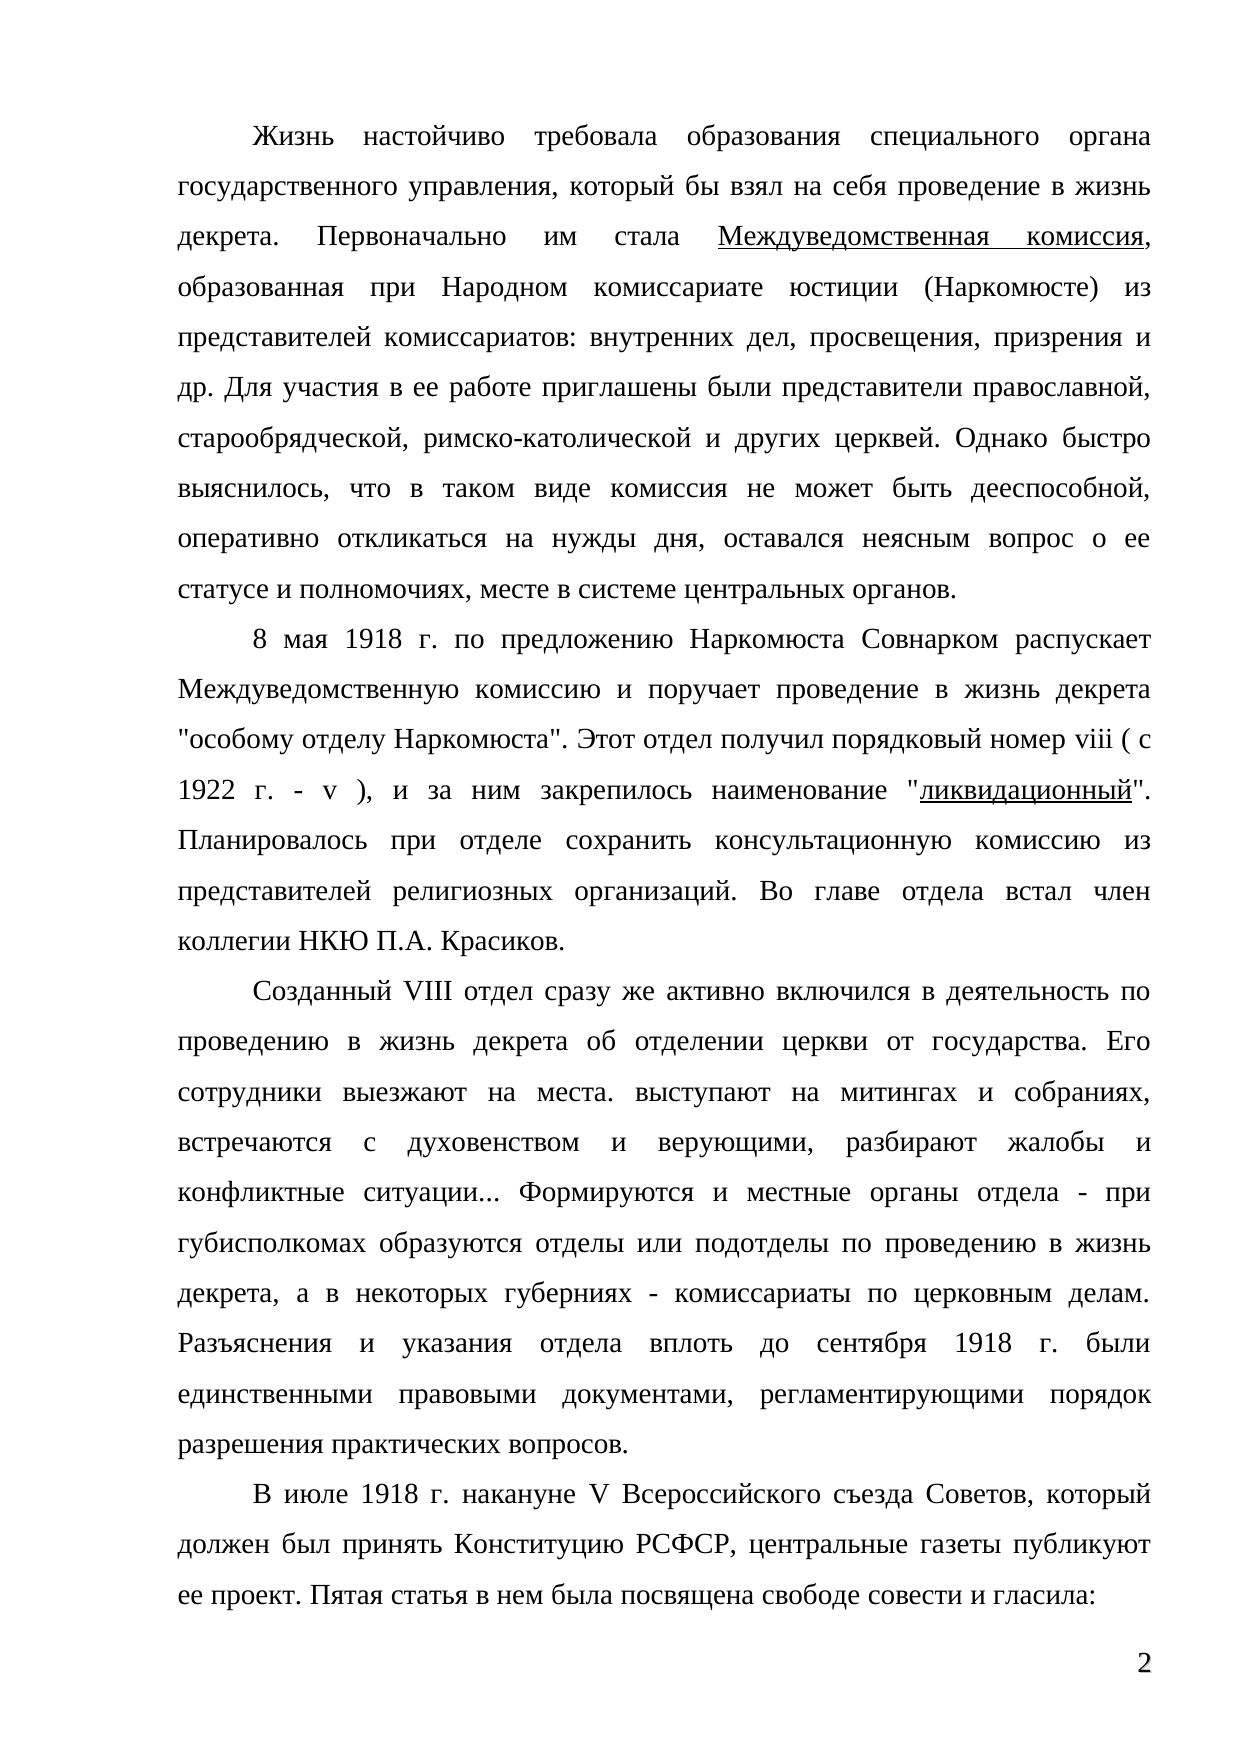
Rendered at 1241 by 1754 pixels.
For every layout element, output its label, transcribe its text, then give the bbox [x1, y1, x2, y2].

text Жизнь настойчиво требовала образования специального органа государственного управления, который бы взял на себя проведение в жизнь декрета. Первоначально им стала Междуведомственная комиссия, образованная при Народном комиссариате юстиции (Наркомюсте) из представителей комиссариатов: внутренних дел, просвещения, призрения и др. Для участия в ее работе приглашены были представители православной, старообрядческой, римско-католической и других церквей. Однако быстро выяснилось, что в таком виде комиссия не может быть дееспособной, оперативно откликаться на нужды дня, оставался неясным вопрос о ее статусе и полномочиях, месте в системе центральных органов. [177, 118, 1152, 604]
text В июле . накануне V Всероссийского съезда Советов, который должен был принять Конституцию РСФСР, центральные газеты публикуют ее проект. Пятая статья в нем была посвящена свободе совести и гласила: [177, 1477, 1152, 1611]
text Созданный VIII отдел сразу же активно включился в деятельность по проведению в жизнь декрета об отделении церкви от государства. Его сотрудники выезжают на места. выступают на митингах и собраниях, встречаются с духовенством и верующими, разбирают жалобы и конфликтные ситуации... Формируются и местные органы отдела - при губисполкомах образуются отделы или подотделы по проведению в жизнь декрета, а в некоторых губерниях - комиссариаты по церковным делам. Разъяснения и указания отдела вплоть до сентября . были единственными правовыми документами, регламентирующими порядок разрешения практических вопросов. [177, 973, 1152, 1460]
text 8 мая . по предложению Наркомюста Совнарком распускает Междуведомственную комиссию и поручает проведение в жизнь декрета "особому отделу Наркомюста". Этот отдел получил порядковый номер viii ( с . - v ), и за ним закрепилось наименование "ликвидационный". Планировалось при отделе сохранить консультационную комиссию из представителей религиозных организаций. Во главе отдела встал член коллегии НКЮ П.А. Красиков. [177, 621, 1152, 957]
